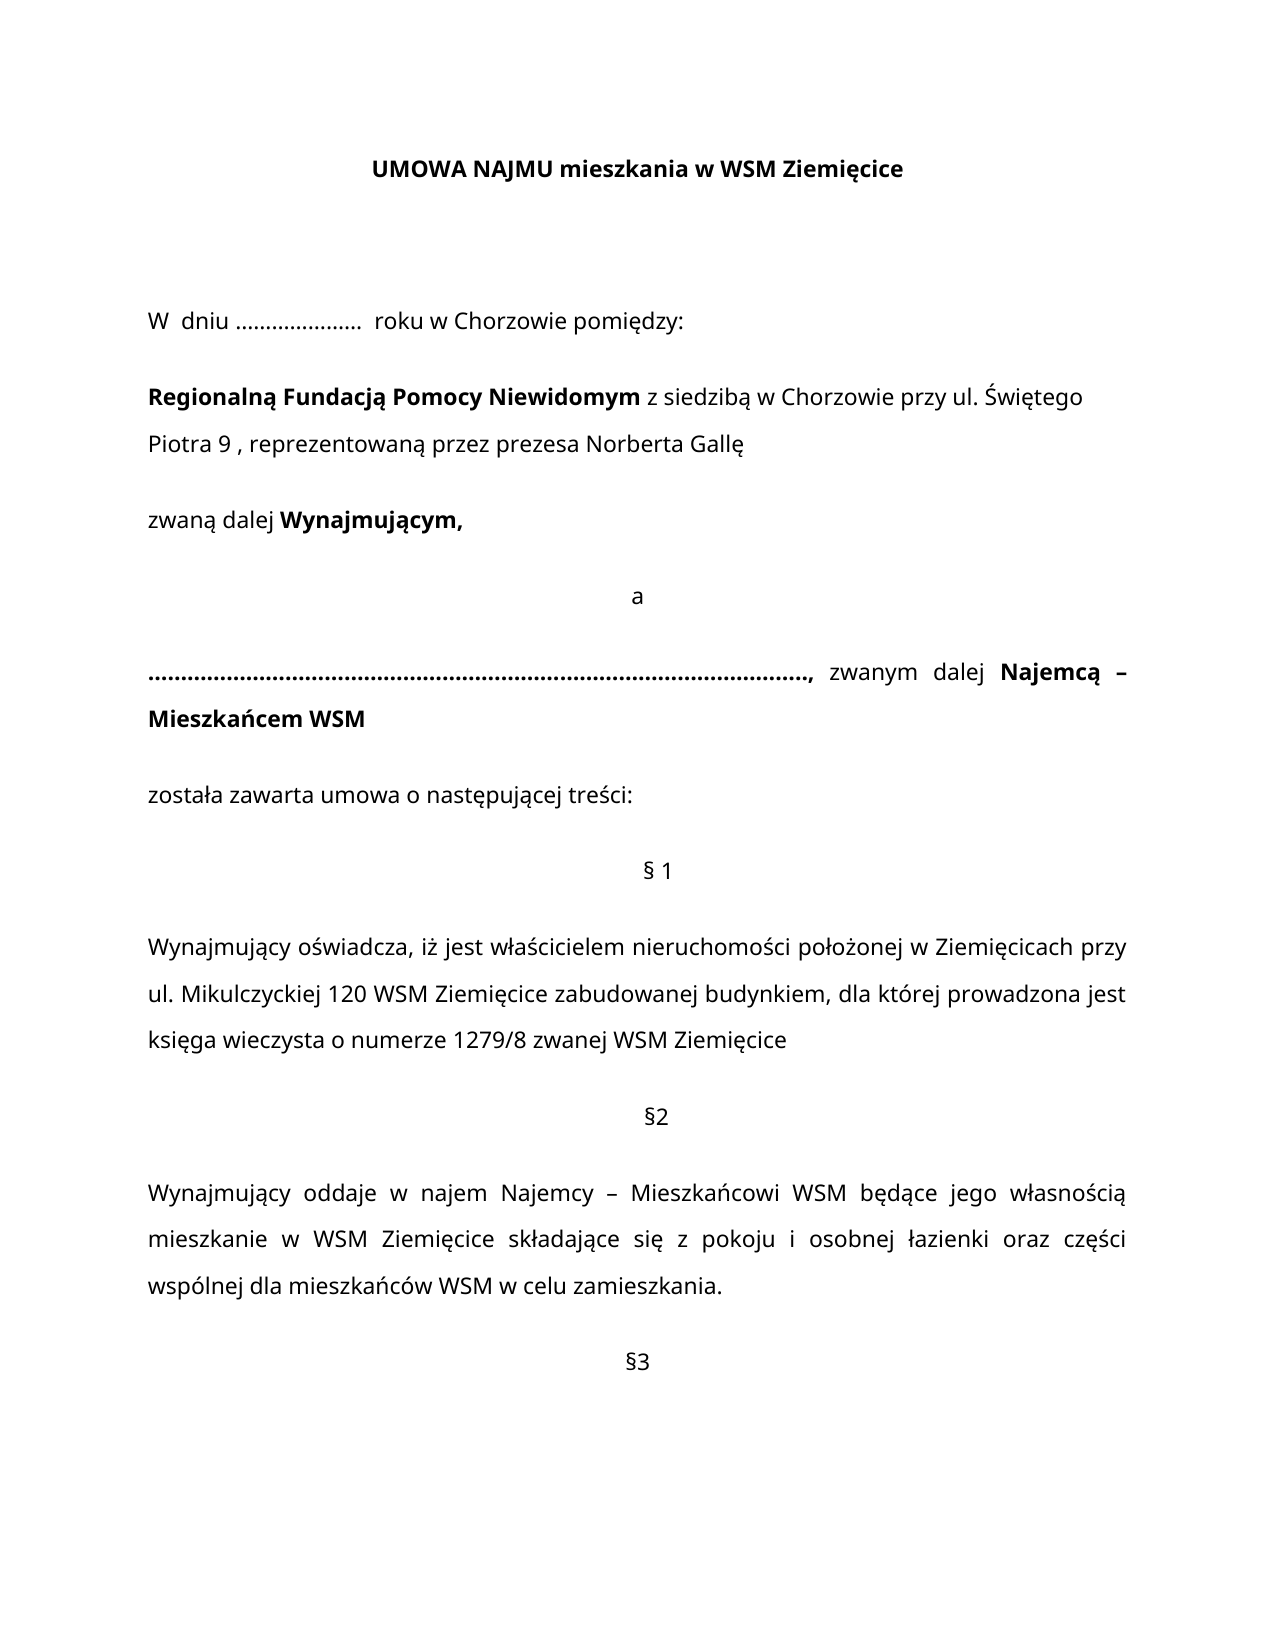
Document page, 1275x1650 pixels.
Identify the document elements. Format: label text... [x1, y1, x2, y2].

text ……………………………………………………………………………………….., zwanym dalej Najemcą – Mieszkańcem WSM [148, 656, 1127, 734]
text UMOWA NAJMU mieszkania w WSM Ziemięcice [148, 152, 1127, 184]
text §3 [148, 1346, 1127, 1377]
text §2 [185, 1100, 1127, 1132]
text została zawarta umowa o następującej treści: [148, 778, 1127, 810]
text W dniu ………………… roku w Chorzowie pomiędzy: [148, 304, 1127, 336]
text § 1 [148, 854, 1127, 886]
text zwaną dalej Wynajmującym, [148, 503, 1127, 535]
text Wynajmujący oddaje w najem Najemcy – Mieszkańcowi WSM będące jego własnością mieszkanie w WSM Ziemięcice składające się z pokoju i osobnej łazienki oraz części wspólnej dla mieszkańców WSM w celu zamieszkania. [148, 1176, 1127, 1301]
text Regionalną Fundacją Pomocy Niewidomym z siedzibą w Chorzowie przy ul. Świętego Piotra 9 , reprezentowaną przez prezesa Norberta Gallę [148, 381, 1127, 459]
text a [148, 579, 1127, 611]
text Wynajmujący oświadcza, iż jest właścicielem nieruchomości położonej w Ziemięcicach przy ul. Mikulczyckiej 120 WSM Ziemięcice zabudowanej budynkiem, dla której prowadzona jest księga wieczysta o numerze 1279/8 zwanej WSM Ziemięcice [148, 931, 1127, 1056]
